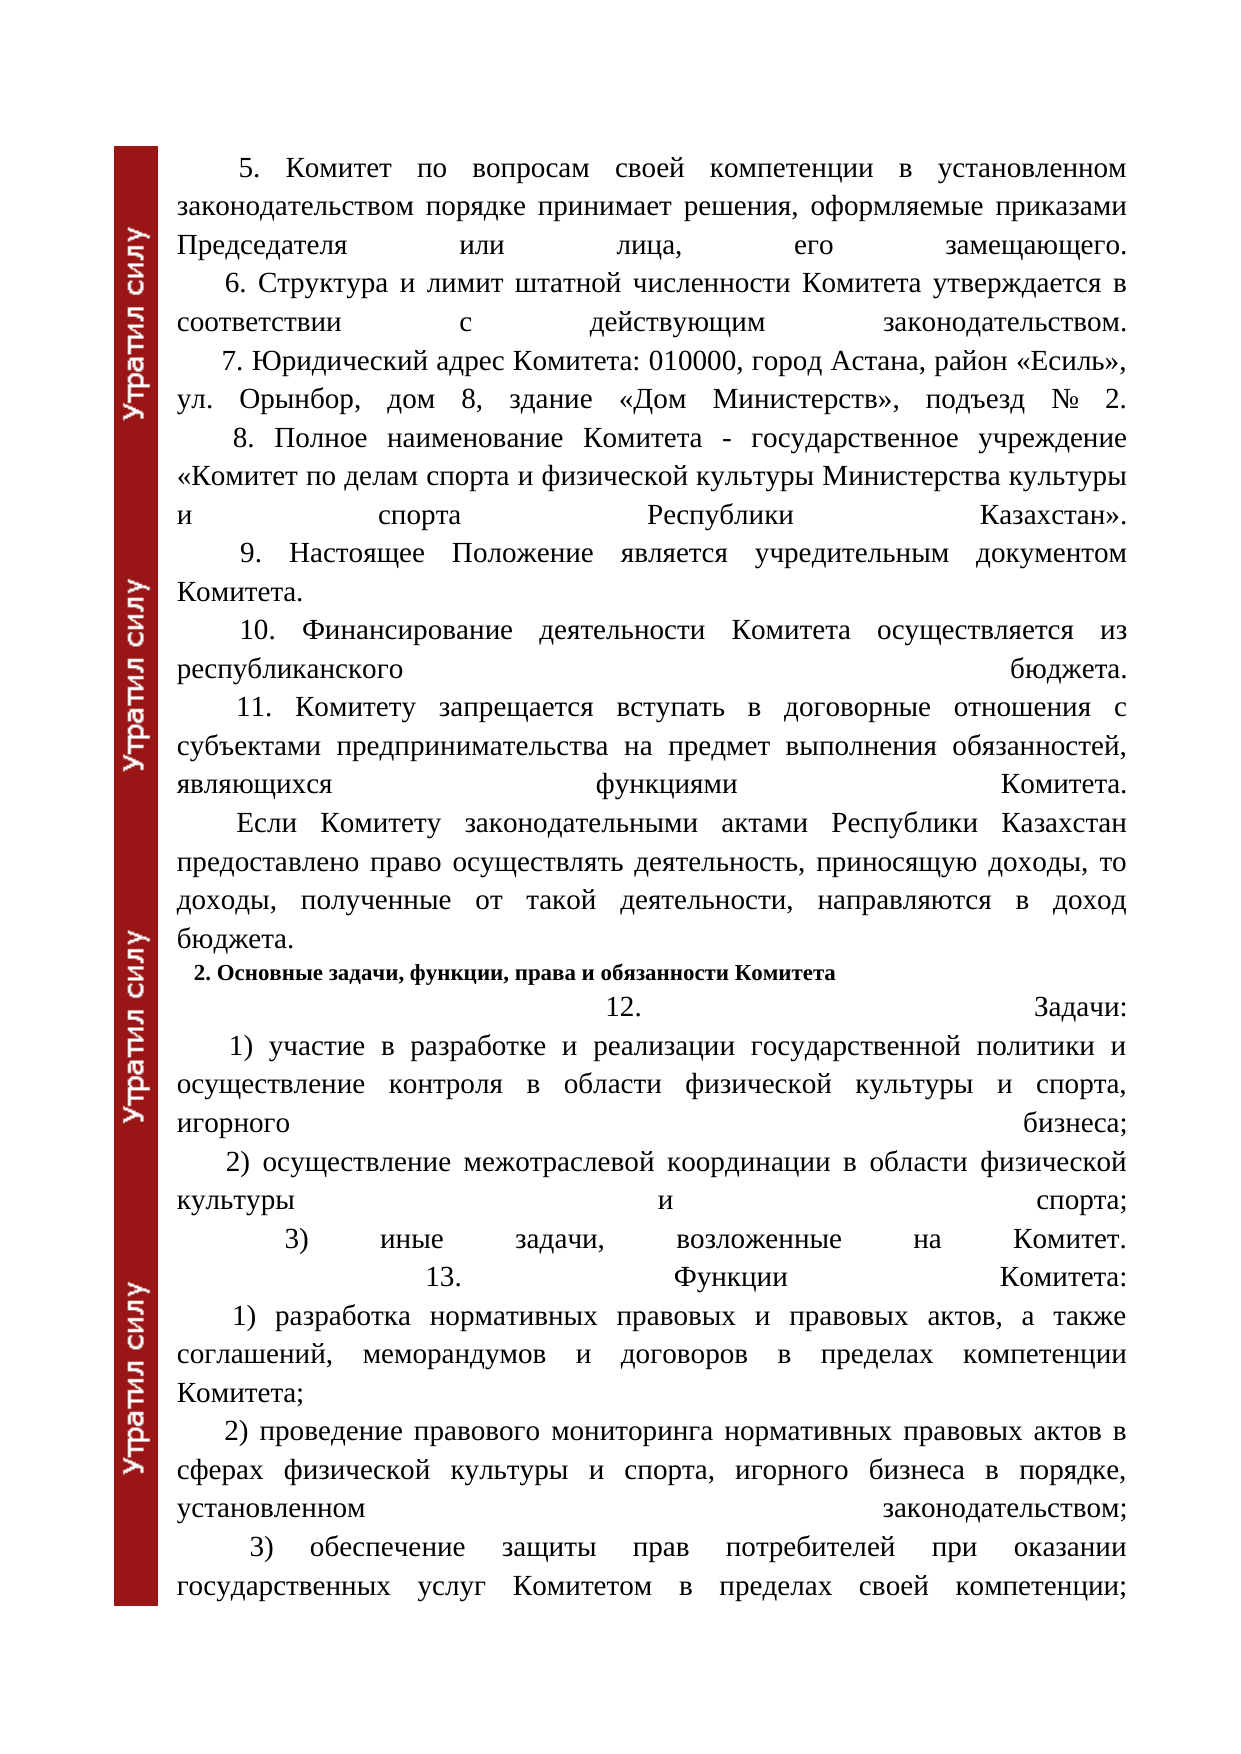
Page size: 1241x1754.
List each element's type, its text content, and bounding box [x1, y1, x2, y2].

picture [114, 146, 158, 150]
picture [114, 954, 158, 959]
text 2. Основные задачи, функции, права и обязанности Комитета [112, 959, 1128, 986]
picture [114, 1601, 158, 1606]
